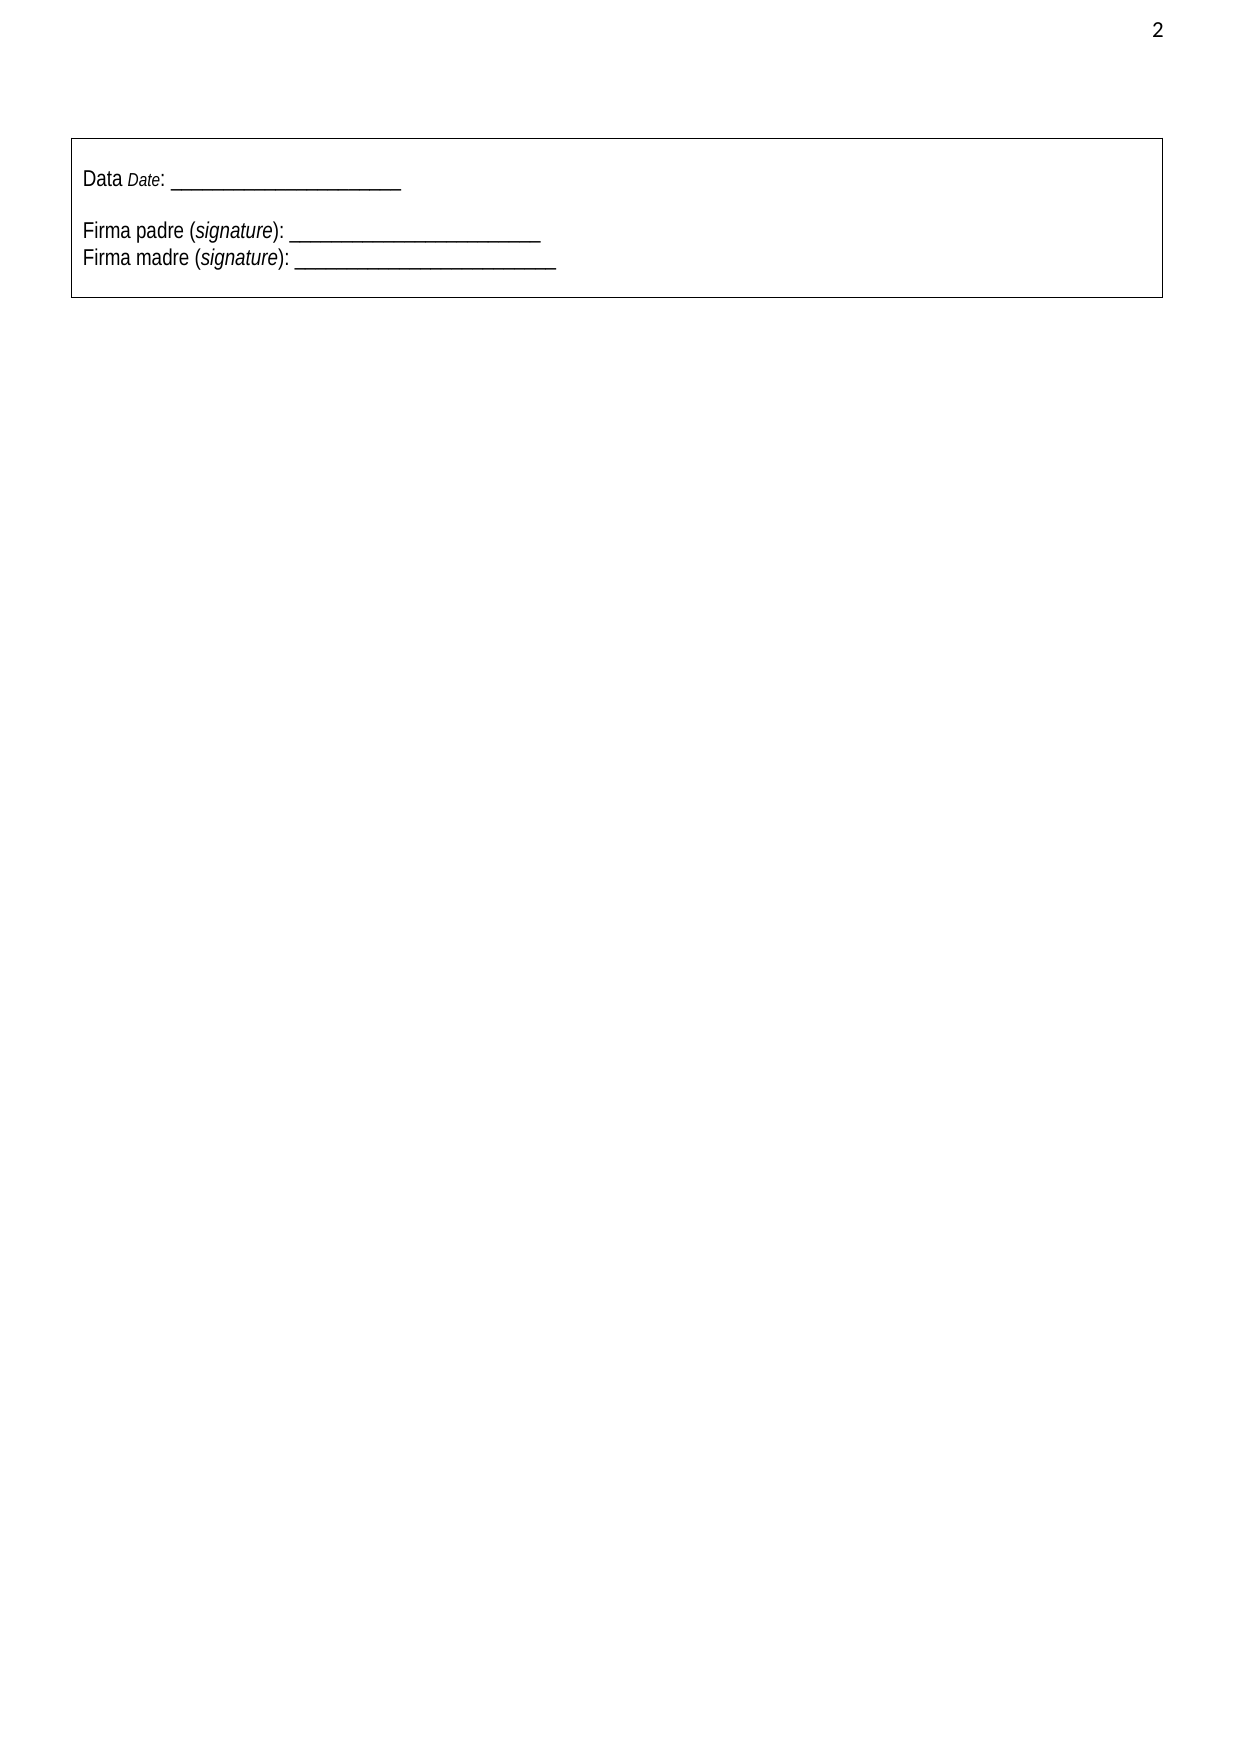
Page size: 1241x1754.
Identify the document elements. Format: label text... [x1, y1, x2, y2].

table_header Data Date: ______________________ Firma padre (signature): ________________________ Firma madre (signature): _________________________ [72, 139, 1162, 297]
